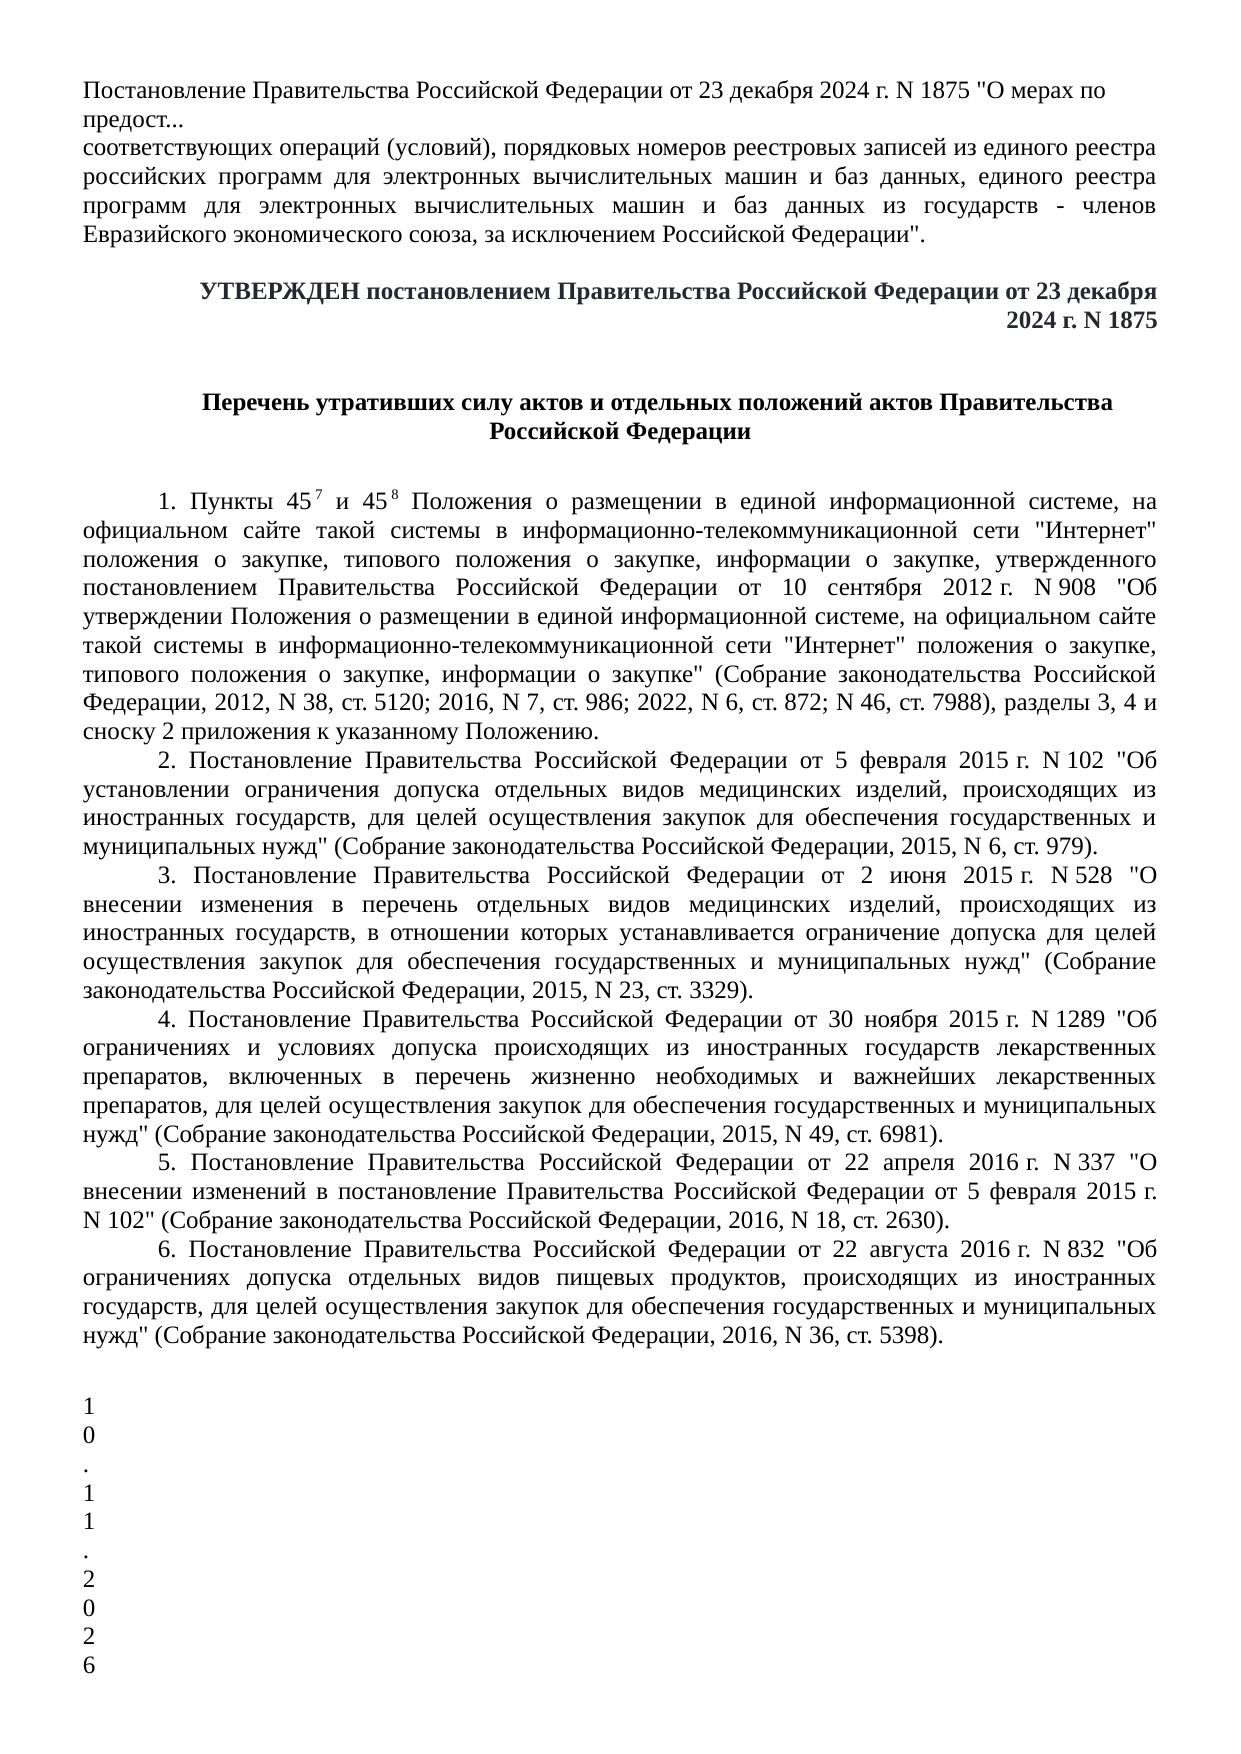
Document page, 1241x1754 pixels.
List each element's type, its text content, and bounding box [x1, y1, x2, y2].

text 1. Пункты 45 7 и 45 8 Положения о размещении в единой информационной системе, на официальном сайте такой системы в информационно-телекоммуникационной сети "Интернет" положения о закупке, типового положения о закупке, информации о закупке, утвержденного постановлением Правительства Российской Федерации от 10 сентября 2012 г. N 908 "Об утверждении Положения о размещении в единой информационной системе, на официальном сайте такой системы в информационно-телекоммуникационной сети "Интернет" положения о закупке, типового положения о закупке, информации о закупке" (Собрание законодательства Российской Федерации, 2012, N 38, ст. 5120; 2016, N 7, ст. 986; 2022, N 6, ст. 872; N 46, ст. 7988), разделы 3, 4 и сноску 2 приложения к указанному Положению. [83, 486, 1157, 745]
text 2. Постановление Правительства Российской Федерации от 5 февраля 2015 г. N 102 "Об установлении ограничения допуска отдельных видов медицинских изделий, происходящих из иностранных государств, для целей осуществления закупок для обеспечения государственных и муниципальных нужд" (Собрание законодательства Российской Федерации, 2015, N 6, ст. 979). [83, 745, 1157, 860]
text 4. Постановление Правительства Российской Федерации от 30 ноября 2015 г. N 1289 "Об ограничениях и условиях допуска происходящих из иностранных государств лекарственных препаратов, включенных в перечень жизненно необходимых и важнейших лекарственных препаратов, для целей осуществления закупок для обеспечения государственных и муниципальных нужд" (Собрание законодательства Российской Федерации, 2015, N 49, ст. 6981). [83, 1004, 1157, 1147]
subtitle Перечень утративших силу актов и отдельных положений актов Правительства Российской Федерации [83, 387, 1157, 445]
text 6. Постановление Правительства Российской Федерации от 22 августа 2016 г. N 832 "Об ограничениях допуска отдельных видов пищевых продуктов, происходящих из иностранных государств, для целей осуществления закупок для обеспечения государственных и муниципальных нужд" (Собрание законодательства Российской Федерации, 2016, N 36, ст. 5398). [83, 1234, 1157, 1349]
text 5. Постановление Правительства Российской Федерации от 22 апреля 2016 г. N 337 "О внесении изменений в постановление Правительства Российской Федерации от 5 февраля 2015 г. N 102" (Собрание законодательства Российской Федерации, 2016, N 18, ст. 2630). [83, 1147, 1157, 1234]
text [83, 132, 1157, 247]
text 3. Постановление Правительства Российской Федерации от 2 июня 2015 г. N 528 "О внесении изменения в перечень отдельных видов медицинских изделий, происходящих из иностранных государств, в отношении которых устанавливается ограничение допуска для целей осуществления закупок для обеспечения государственных и муниципальных нужд" (Собрание законодательства Российской Федерации, 2015, N 23, ст. 3329). [83, 860, 1157, 1004]
text УТВЕРЖДЕН постановлением Правительства Российской Федерации от 23 декабря 2024 г. N 1875 [83, 276, 1157, 334]
